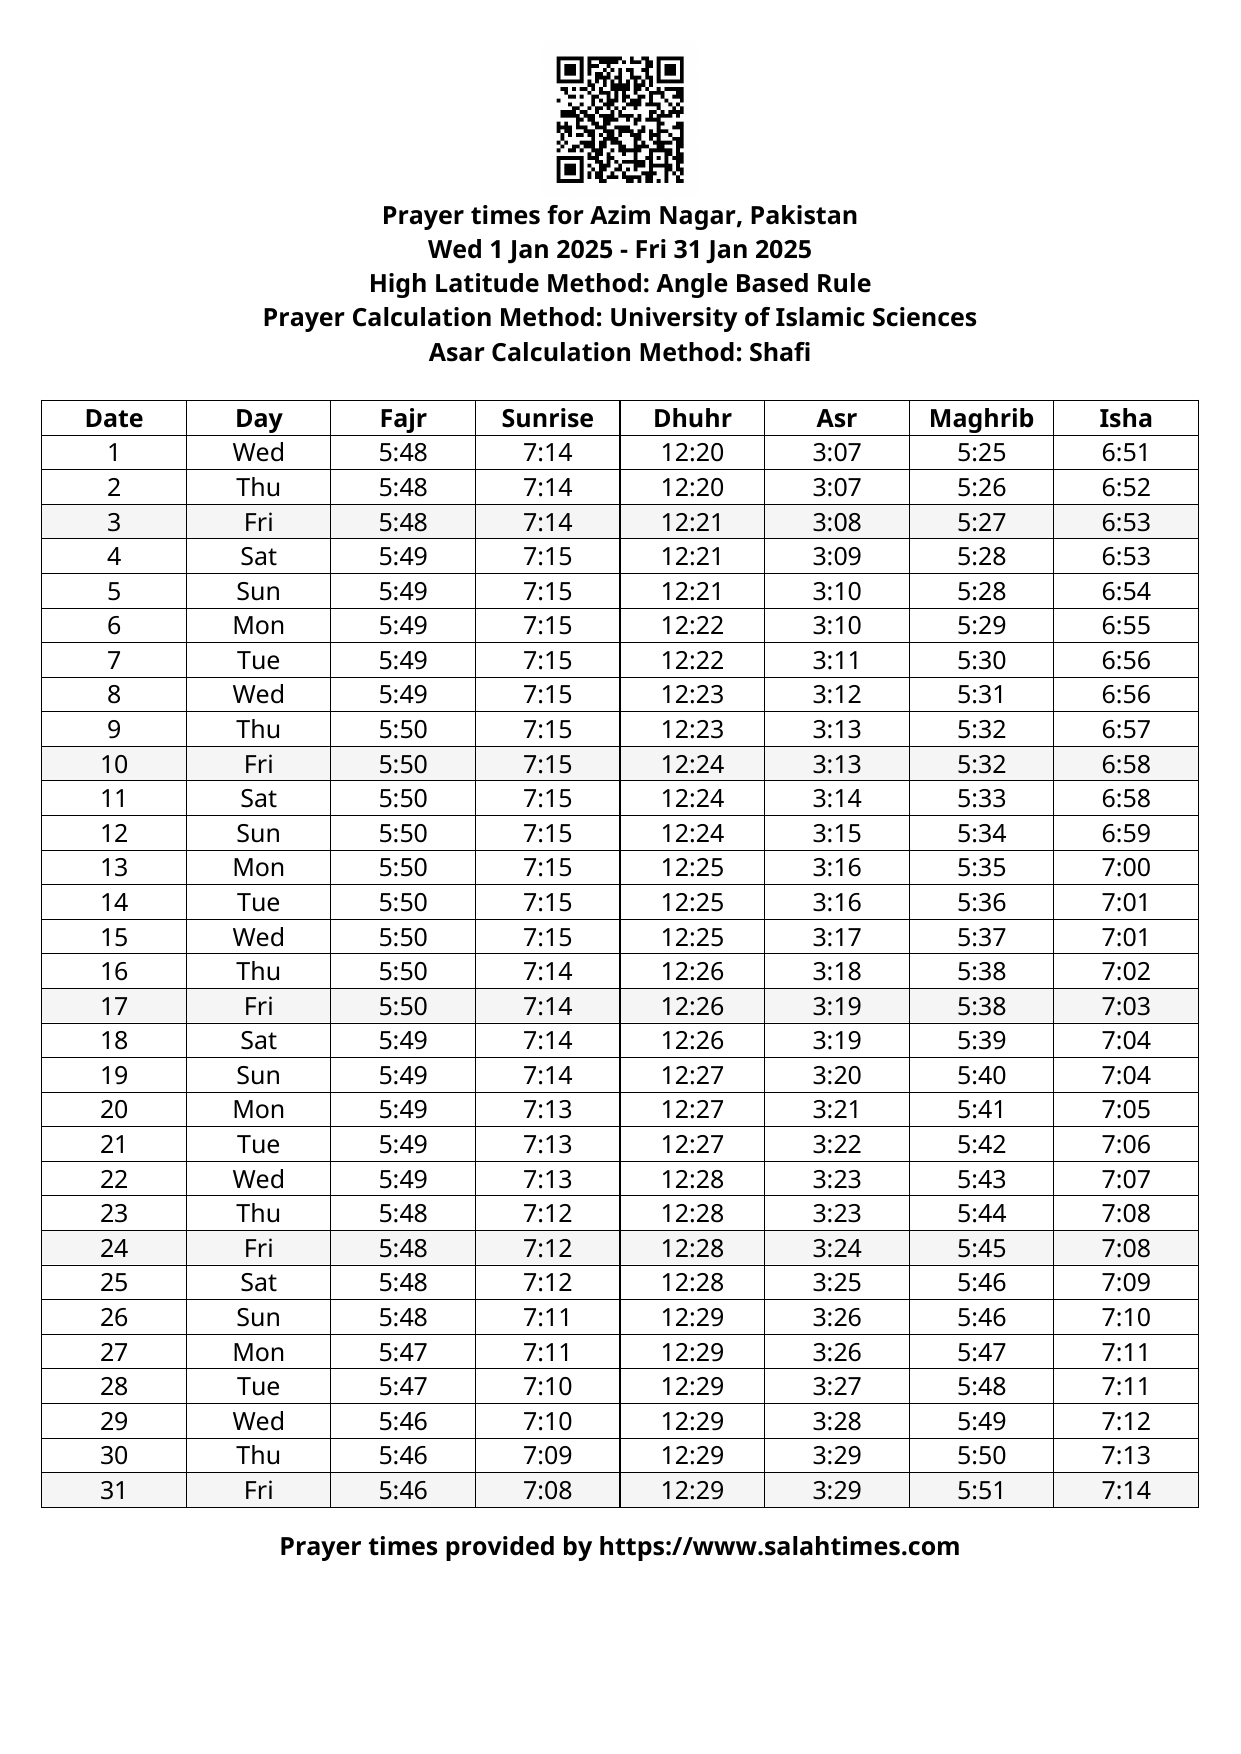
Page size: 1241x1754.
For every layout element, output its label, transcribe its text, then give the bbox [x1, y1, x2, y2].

table_cell 26 [42, 1300, 186, 1334]
table_cell 6:53 [1054, 505, 1198, 538]
table_cell 27 [42, 1335, 186, 1368]
table_cell 1 [42, 436, 186, 469]
table_cell 3:14 [765, 781, 909, 815]
table_cell 7:11 [1054, 1335, 1198, 1368]
table_cell 3:07 [765, 470, 909, 504]
table_cell Sun [187, 1058, 330, 1092]
table_cell 5:42 [910, 1127, 1053, 1161]
table_cell Thu [187, 470, 330, 504]
table_cell Wed [187, 436, 330, 469]
table_cell 5:44 [910, 1196, 1053, 1230]
table_cell Sun [187, 574, 330, 607]
table_header Sunrise [476, 401, 619, 434]
table_cell 5:48 [331, 505, 475, 538]
table_cell 7 [42, 643, 186, 677]
table_cell 12:24 [621, 816, 764, 849]
table_cell 5:26 [910, 470, 1053, 504]
table_cell 5:31 [910, 678, 1053, 711]
table_cell 5:48 [331, 1231, 475, 1264]
table_header Fajr [331, 401, 475, 434]
table_cell 5:50 [331, 989, 475, 1022]
table_cell 7:04 [1054, 1024, 1198, 1057]
table_cell 5:36 [910, 885, 1053, 919]
table_header Isha [1054, 401, 1198, 434]
table_cell 3:10 [765, 609, 909, 642]
table_cell 3:12 [765, 678, 909, 711]
table_cell 7:11 [1054, 1369, 1198, 1403]
table_cell Mon [187, 609, 330, 642]
table_cell 5:48 [331, 1266, 475, 1299]
table_cell 5:30 [910, 643, 1053, 677]
table_cell 5:49 [331, 1093, 475, 1126]
table_cell Mon [187, 1093, 330, 1126]
table_cell 7:08 [476, 1473, 619, 1507]
table_cell 21 [42, 1127, 186, 1161]
table_cell 5:49 [331, 1024, 475, 1057]
table_cell 3:16 [765, 851, 909, 884]
table_cell 12:29 [621, 1473, 764, 1507]
table_cell 5:48 [331, 470, 475, 504]
table_cell 12:29 [621, 1404, 764, 1437]
table_cell 6:53 [1054, 539, 1198, 573]
table_cell 7:15 [476, 920, 619, 953]
table_cell 4 [42, 539, 186, 573]
table_cell 12 [42, 816, 186, 849]
table_cell 6:54 [1054, 574, 1198, 607]
table_cell 18 [42, 1024, 186, 1057]
table_cell 5:50 [331, 712, 475, 746]
table_cell 7:14 [476, 470, 619, 504]
table_cell 3:22 [765, 1127, 909, 1161]
table_cell 3:23 [765, 1196, 909, 1230]
table_cell 5:46 [331, 1404, 475, 1437]
table_cell 3:23 [765, 1162, 909, 1195]
table_cell 5:49 [910, 1404, 1053, 1437]
table_cell 5:50 [331, 885, 475, 919]
table_cell Thu [187, 1196, 330, 1230]
table_cell 3:13 [765, 712, 909, 746]
table_cell 24 [42, 1231, 186, 1264]
table_cell Wed [187, 920, 330, 953]
table_cell 3:17 [765, 920, 909, 953]
table_cell 5:50 [910, 1439, 1053, 1472]
table_cell 7:01 [1054, 920, 1198, 953]
table_cell 12:23 [621, 678, 764, 711]
table_cell 6:52 [1054, 470, 1198, 504]
table_cell Fri [187, 505, 330, 538]
table_cell 14 [42, 885, 186, 919]
table_cell 30 [42, 1439, 186, 1472]
table_cell 12:22 [621, 609, 764, 642]
table_cell 7:07 [1054, 1162, 1198, 1195]
table_cell 29 [42, 1404, 186, 1437]
table_cell 7:01 [1054, 885, 1198, 919]
table_cell 5:37 [910, 920, 1053, 953]
table_cell 12:24 [621, 747, 764, 780]
table_cell 12:29 [621, 1369, 764, 1403]
table_cell Wed [187, 1162, 330, 1195]
table_cell Tue [187, 1369, 330, 1403]
table_cell 12:22 [621, 643, 764, 677]
table_cell 5:29 [910, 609, 1053, 642]
table_cell Sat [187, 1266, 330, 1299]
table_cell 7:15 [476, 816, 619, 849]
table_cell 12:23 [621, 712, 764, 746]
table_cell 5:35 [910, 851, 1053, 884]
table_cell 5 [42, 574, 186, 607]
table_cell 5:47 [910, 1335, 1053, 1368]
table_header Date [42, 401, 186, 434]
table_cell 5:49 [331, 643, 475, 677]
table_cell 3:08 [765, 505, 909, 538]
table_cell 5:49 [331, 539, 475, 573]
table_cell Thu [187, 712, 330, 746]
table_cell 3:26 [765, 1300, 909, 1334]
text Wed 1 Jan 2025 - Fri 31 Jan 2025 [42, 232, 1198, 266]
table_cell 7:08 [1054, 1231, 1198, 1264]
table_cell 5:49 [331, 678, 475, 711]
table_cell 7:11 [476, 1335, 619, 1368]
table_cell 7:10 [1054, 1300, 1198, 1334]
table_cell 3:28 [765, 1404, 909, 1437]
table_cell 5:50 [331, 816, 475, 849]
table_cell 12:21 [621, 574, 764, 607]
table_cell Thu [187, 954, 330, 988]
table_cell 5:49 [331, 574, 475, 607]
table_cell 28 [42, 1369, 186, 1403]
table_cell 5:50 [331, 781, 475, 815]
table_cell 5:50 [331, 851, 475, 884]
table_cell Fri [187, 989, 330, 1022]
table_cell 5:34 [910, 816, 1053, 849]
table_cell 5:33 [910, 781, 1053, 815]
table_cell 7:14 [476, 954, 619, 988]
table_cell 5:50 [331, 920, 475, 953]
table_cell 25 [42, 1266, 186, 1299]
table_cell 7:13 [476, 1093, 619, 1126]
table_cell 12:25 [621, 851, 764, 884]
table_cell Mon [187, 1335, 330, 1368]
table_cell 6:59 [1054, 816, 1198, 849]
table_cell 5:49 [331, 1127, 475, 1161]
table_cell 3:15 [765, 816, 909, 849]
table_cell 2 [42, 470, 186, 504]
table_cell 5:28 [910, 574, 1053, 607]
table_cell 12:26 [621, 954, 764, 988]
table_cell 10 [42, 747, 186, 780]
table_cell 5:47 [331, 1369, 475, 1403]
table_cell 5:48 [910, 1369, 1053, 1403]
table_cell 5:50 [331, 954, 475, 988]
table_cell 6:56 [1054, 643, 1198, 677]
table_cell 3:25 [765, 1266, 909, 1299]
text Prayer times provided by https://www.salahtimes.com [42, 1528, 1198, 1563]
table_cell 13 [42, 851, 186, 884]
table_cell Fri [187, 1473, 330, 1507]
table_cell 3:19 [765, 1024, 909, 1057]
table_cell 7:12 [476, 1196, 619, 1230]
table_cell Thu [187, 1439, 330, 1472]
table_cell 7:11 [476, 1300, 619, 1334]
table_cell 12:26 [621, 989, 764, 1022]
table_cell Tue [187, 643, 330, 677]
table_cell 3:18 [765, 954, 909, 988]
table_cell 7:15 [476, 885, 619, 919]
table_cell 3:07 [765, 436, 909, 469]
table_cell 5:47 [331, 1335, 475, 1368]
table_cell Sat [187, 781, 330, 815]
table_cell 3:29 [765, 1439, 909, 1472]
table_cell Wed [187, 678, 330, 711]
table_cell 7:06 [1054, 1127, 1198, 1161]
table_cell 6 [42, 609, 186, 642]
table_header Maghrib [910, 401, 1053, 434]
table_cell 12:25 [621, 885, 764, 919]
text Prayer times for Azim Nagar, Pakistan [42, 198, 1198, 232]
table_cell Mon [187, 851, 330, 884]
table_cell 5:49 [331, 609, 475, 642]
table_cell 12:27 [621, 1093, 764, 1126]
table_cell 3:19 [765, 989, 909, 1022]
table_cell 7:09 [476, 1439, 619, 1472]
table_cell 6:58 [1054, 747, 1198, 780]
table_cell 7:14 [476, 1024, 619, 1057]
table_cell 3:20 [765, 1058, 909, 1092]
table_cell 7:10 [476, 1369, 619, 1403]
table_cell 7:15 [476, 643, 619, 677]
table_cell 12:28 [621, 1231, 764, 1264]
table_cell 5:46 [910, 1300, 1053, 1334]
table_cell 9 [42, 712, 186, 746]
table_cell 5:39 [910, 1024, 1053, 1057]
table_cell 3 [42, 505, 186, 538]
table_cell 5:51 [910, 1473, 1053, 1507]
table_cell 3:24 [765, 1231, 909, 1264]
table_cell 7:10 [476, 1404, 619, 1437]
table_cell 6:56 [1054, 678, 1198, 711]
table_cell 31 [42, 1473, 186, 1507]
table_cell 12:27 [621, 1058, 764, 1092]
table_cell 5:32 [910, 712, 1053, 746]
table_cell 3:13 [765, 747, 909, 780]
table_cell 3:21 [765, 1093, 909, 1126]
table_cell 7:12 [476, 1231, 619, 1264]
table_cell 7:05 [1054, 1093, 1198, 1126]
table_cell 19 [42, 1058, 186, 1092]
table_cell 22 [42, 1162, 186, 1195]
table_cell 7:15 [476, 609, 619, 642]
table_cell 3:26 [765, 1335, 909, 1368]
table_cell 7:14 [476, 1058, 619, 1092]
table_header Day [187, 401, 330, 434]
table_cell 12:29 [621, 1439, 764, 1472]
table_cell 5:46 [331, 1439, 475, 1472]
table_header Asr [765, 401, 909, 434]
table_cell 12:26 [621, 1024, 764, 1057]
table_cell 5:27 [910, 505, 1053, 538]
table_header Dhuhr [621, 401, 764, 434]
table_cell 12:21 [621, 505, 764, 538]
table_cell 15 [42, 920, 186, 953]
table_cell 3:29 [765, 1473, 909, 1507]
table_cell 5:48 [331, 1300, 475, 1334]
table_cell 16 [42, 954, 186, 988]
table_cell 5:28 [910, 539, 1053, 573]
table_cell 17 [42, 989, 186, 1022]
table_cell 12:28 [621, 1162, 764, 1195]
table_cell 7:13 [476, 1162, 619, 1195]
text High Latitude Method: Angle Based Rule [42, 266, 1198, 300]
table_cell 5:41 [910, 1093, 1053, 1126]
table_cell 7:00 [1054, 851, 1198, 884]
table_cell 23 [42, 1196, 186, 1230]
table_cell 12:28 [621, 1266, 764, 1299]
table_cell 5:48 [331, 436, 475, 469]
table_cell 5:25 [910, 436, 1053, 469]
table_cell 5:38 [910, 989, 1053, 1022]
table_cell 5:49 [331, 1162, 475, 1195]
table_cell 7:15 [476, 574, 619, 607]
table_cell 5:43 [910, 1162, 1053, 1195]
table_cell 12:20 [621, 436, 764, 469]
table_cell 7:09 [1054, 1266, 1198, 1299]
table_cell 7:13 [1054, 1439, 1198, 1472]
text Asar Calculation Method: Shafi [42, 334, 1198, 368]
table_cell 7:14 [476, 505, 619, 538]
table_cell 12:24 [621, 781, 764, 815]
table_cell 12:27 [621, 1127, 764, 1161]
table_cell 7:08 [1054, 1196, 1198, 1230]
table_cell 8 [42, 678, 186, 711]
table_cell 12:21 [621, 539, 764, 573]
table_cell 6:58 [1054, 781, 1198, 815]
table_cell 7:12 [476, 1266, 619, 1299]
table_cell 7:15 [476, 539, 619, 573]
table_cell 5:50 [331, 747, 475, 780]
table_cell 6:57 [1054, 712, 1198, 746]
table_cell Fri [187, 1231, 330, 1264]
table_cell 20 [42, 1093, 186, 1126]
table_cell Sat [187, 539, 330, 573]
table_cell Wed [187, 1404, 330, 1437]
table_cell 7:14 [1054, 1473, 1198, 1507]
table_cell 12:29 [621, 1335, 764, 1368]
table_cell 5:46 [910, 1266, 1053, 1299]
table_cell 5:32 [910, 747, 1053, 780]
table_cell 5:38 [910, 954, 1053, 988]
table_cell 7:15 [476, 747, 619, 780]
table_cell Sun [187, 1300, 330, 1334]
table_cell 3:16 [765, 885, 909, 919]
table_cell 3:09 [765, 539, 909, 573]
table_cell 5:45 [910, 1231, 1053, 1264]
table_cell Sat [187, 1024, 330, 1057]
table_cell 11 [42, 781, 186, 815]
table_cell 12:29 [621, 1300, 764, 1334]
table_cell 12:25 [621, 920, 764, 953]
table_cell 3:11 [765, 643, 909, 677]
table_cell 7:03 [1054, 989, 1198, 1022]
table_cell 7:14 [476, 989, 619, 1022]
table_cell Fri [187, 747, 330, 780]
table_cell 7:15 [476, 851, 619, 884]
picture [542, 41, 699, 198]
table_cell 7:15 [476, 712, 619, 746]
table_cell 7:04 [1054, 1058, 1198, 1092]
table_cell 5:49 [331, 1058, 475, 1092]
table_cell Sun [187, 816, 330, 849]
table_cell 7:14 [476, 436, 619, 469]
table_cell 7:02 [1054, 954, 1198, 988]
text Prayer Calculation Method: University of Islamic Sciences [42, 300, 1198, 334]
table_cell 6:51 [1054, 436, 1198, 469]
table_cell 5:48 [331, 1196, 475, 1230]
table_cell 12:20 [621, 470, 764, 504]
table_cell 7:15 [476, 678, 619, 711]
table_cell 3:27 [765, 1369, 909, 1403]
table_cell 12:28 [621, 1196, 764, 1230]
table_cell 5:40 [910, 1058, 1053, 1092]
table_cell Tue [187, 1127, 330, 1161]
table_cell Tue [187, 885, 330, 919]
table_cell 7:12 [1054, 1404, 1198, 1437]
table_cell 5:46 [331, 1473, 475, 1507]
table_cell 7:15 [476, 781, 619, 815]
table_cell 7:13 [476, 1127, 619, 1161]
table_cell 3:10 [765, 574, 909, 607]
table_cell 6:55 [1054, 609, 1198, 642]
